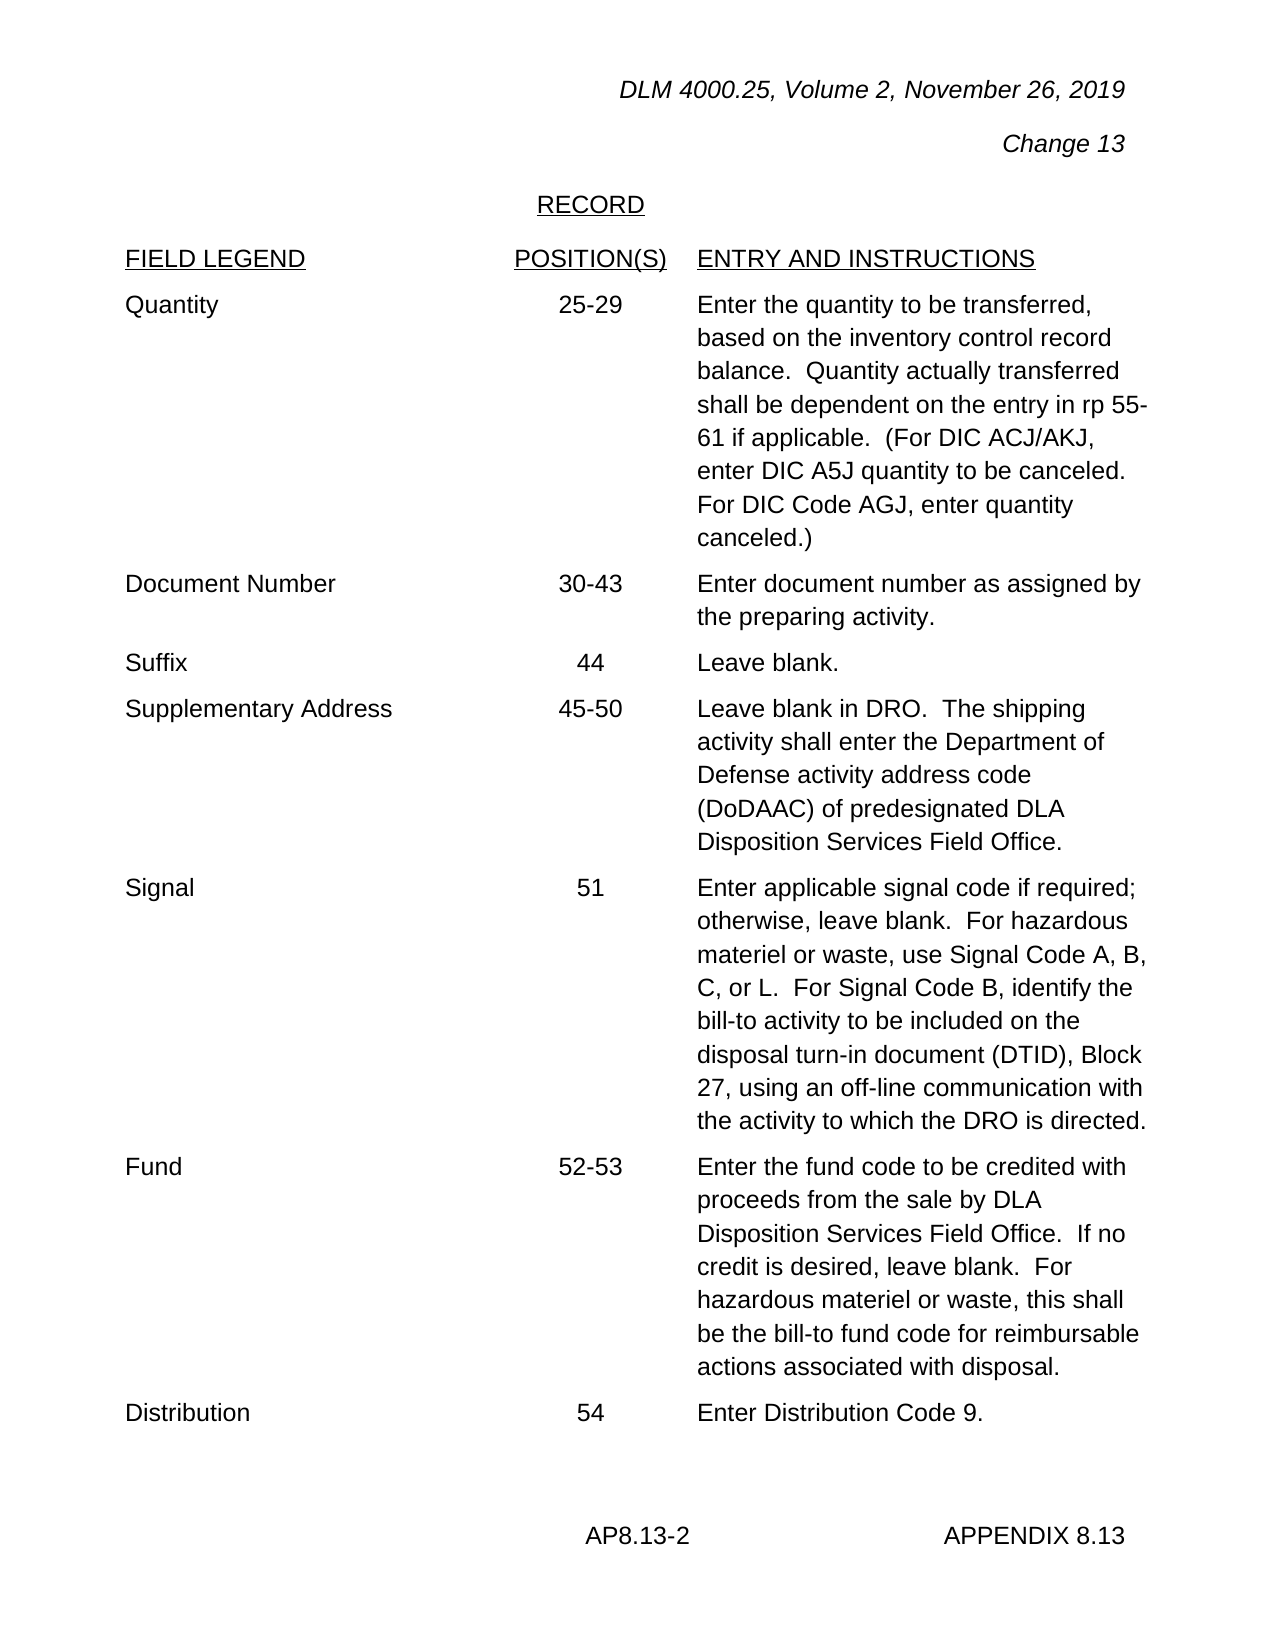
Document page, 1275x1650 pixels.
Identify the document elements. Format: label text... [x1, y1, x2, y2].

table_cell 51 [497, 867, 684, 1146]
table_cell Fund [113, 1146, 497, 1392]
table_cell Leave blank. [684, 642, 1162, 687]
table_cell Enter the quantity to be transferred, based on the inventory control record balance. Quantity actually transferred shall be dependent on the entry in rp 55-61 if applicable. (For DIC ACJ/AKJ, enter DIC A5J quantity to be canceled. For DIC Code AGJ, enter quantity canceled.) [684, 283, 1162, 562]
table_cell Distribution [113, 1392, 497, 1437]
table_cell Leave blank in DRO. The shipping activity shall enter the Department of Defense activity address code (DoDAAC) of predesignated DLA Disposition Services Field Office. [684, 688, 1162, 867]
table_header RECORD POSITION(S) [497, 183, 684, 283]
table_cell 30-43 [497, 563, 684, 642]
table_cell 54 [497, 1392, 684, 1437]
table_cell 44 [497, 642, 684, 687]
table_cell Enter applicable signal code if required; otherwise, leave blank. For hazardous materiel or waste, use Signal Code A, B, C, or L. For Signal Code B, identify the bill-to activity to be included on the disposal turn-in document (DTID), Block 27, using an off-line communication with the activity to which the DRO is directed. [684, 867, 1162, 1146]
table_cell Supplementary Address [113, 688, 497, 867]
table_cell Suffix [113, 642, 497, 687]
table_cell 52-53 [497, 1146, 684, 1392]
table_header ENTRY AND INSTRUCTIONS [684, 183, 1162, 283]
table_cell Signal [113, 867, 497, 1146]
table_cell Document Number [113, 563, 497, 642]
table_cell Enter Distribution Code 9. [684, 1392, 1162, 1437]
table_header FIELD LEGEND [113, 183, 497, 283]
table_cell 45-50 [497, 688, 684, 867]
table_cell Enter document number as assigned by the preparing activity. [684, 563, 1162, 642]
table_cell Quantity [113, 283, 497, 562]
table_cell 25-29 [497, 283, 684, 562]
table_cell Enter the fund code to be credited with proceeds from the sale by DLA Disposition Services Field Office. If no credit is desired, leave blank. For hazardous materiel or waste, this shall be the bill-to fund code for reimbursable actions associated with disposal. [684, 1146, 1162, 1392]
